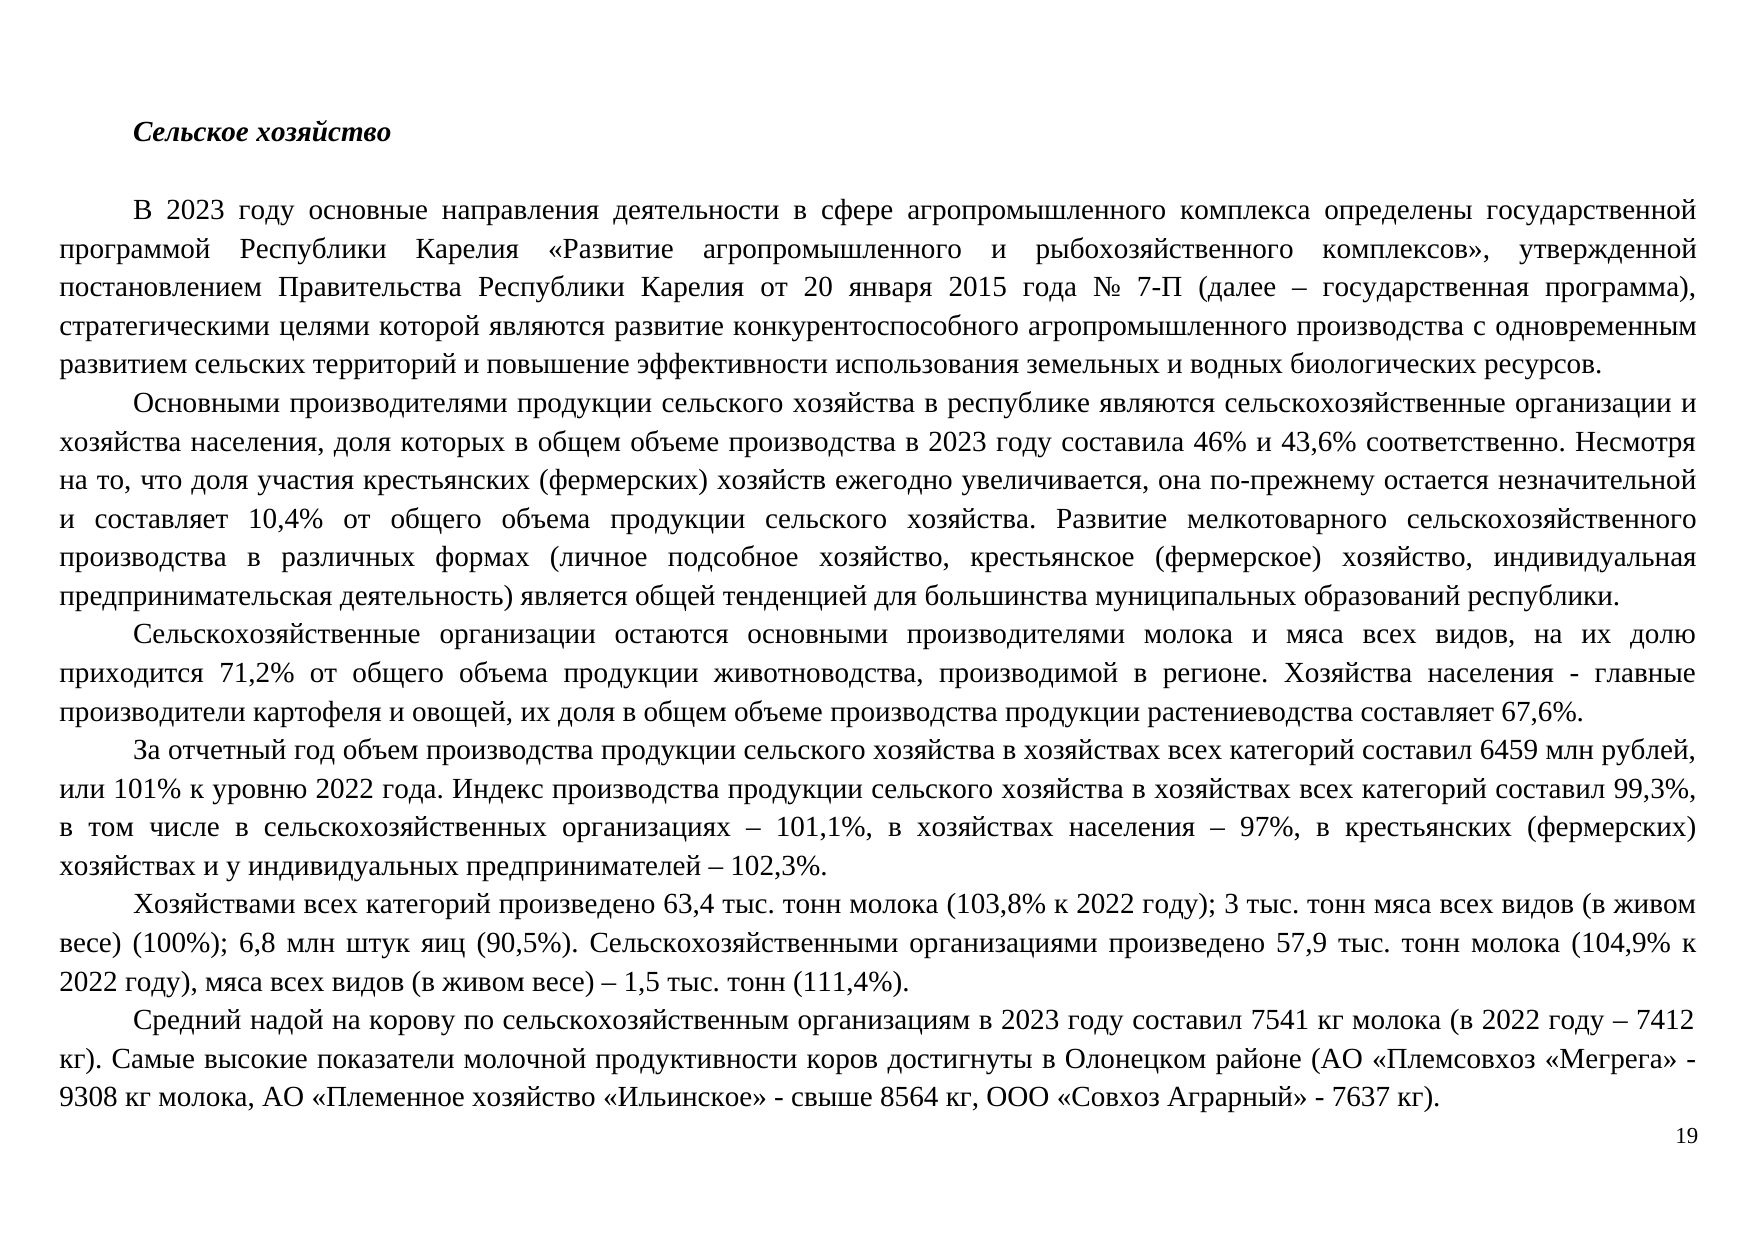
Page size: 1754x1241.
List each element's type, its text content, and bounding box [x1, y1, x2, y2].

subtitle Сельское хозяйство [59, 114, 1698, 148]
text Основными производителями продукции сельского хозяйства в республике являются сельскохозяйственные организации и хозяйства населения, доля которых в общем объеме производства в 2023 году составила 46% и 43,6% соответственно. Несмотря на то, что доля участия крестьянских (фермерских) хозяйств ежегодно увеличивается, она по-прежнему остается незначительной и составляет 10,4% от общего объема продукции сельского хозяйства. Развитие мелкотоварного сельскохозяйственного производства в различных формах (личное подсобное хозяйство, крестьянское (фермерское) хозяйство, индивидуальная предпринимательская деятельность) является общей тенденцией для большинства муниципальных образований республики. [59, 385, 1698, 611]
text За отчетный год объем производства продукции сельского хозяйства в хозяйствах всех категорий составил 6459 млн рублей, или 101% к уровню 2022 года. Индекс производства продукции сельского хозяйства в хозяйствах всех категорий составил 99,3%, в том числе в сельскохозяйственных организациях – 101,1%, в хозяйствах населения – 97%, в крестьянских (фермерских) хозяйствах и у индивидуальных предпринимателей – 102,3%. [59, 732, 1698, 881]
text Сельскохозяйственные организации остаются основными производителями молока и мяса всех видов, на их долю приходится 71,2% от общего объема продукции животноводства, производимой в регионе. Хозяйства населения - главные производители картофеля и овощей, их доля в общем объеме производства продукции растениеводства составляет 67,6%. [59, 617, 1698, 727]
text Хозяйствами всех категорий произведено 63,4 тыс. тонн молока (103,8% к 2022 году); 3 тыс. тонн мяса всех видов (в живом весе) (100%); 6,8 млн штук яиц (90,5%). Сельскохозяйственными организациями произведено 57,9 тыс. тонн молока (104,9% к 2022 году), мяса всех видов (в живом весе) – 1,5 тыс. тонн (111,4%). [59, 887, 1698, 997]
text Средний надой на корову по сельскохозяйственным организациям в 2023 году составил 7541 кг молока (в 2022 году – 7412 кг). Самые высокие показатели молочной продуктивности коров достигнуты в Олонецком районе (АО «Племсовхоз «Мегрега» - 9308 кг молока, АО «Племенное хозяйство «Ильинское» - свыше 8564 кг, ООО «Совхоз Аграрный» - 7637 кг). [59, 1002, 1698, 1113]
text В 2023 году основные направления деятельности в сфере агропромышленного комплекса определены государственной программой Республики Карелия «Развитие агропромышленного и рыбохозяйственного комплексов», утвержденной постановлением Правительства Республики Карелия от 20 января 2015 года № 7-П (далее – государственная программа), стратегическими целями которой являются развитие конкурентоспособного агропромышленного производства с одновременным развитием сельских территорий и повышение эффективности использования земельных и водных биологических ресурсов. [59, 192, 1698, 380]
